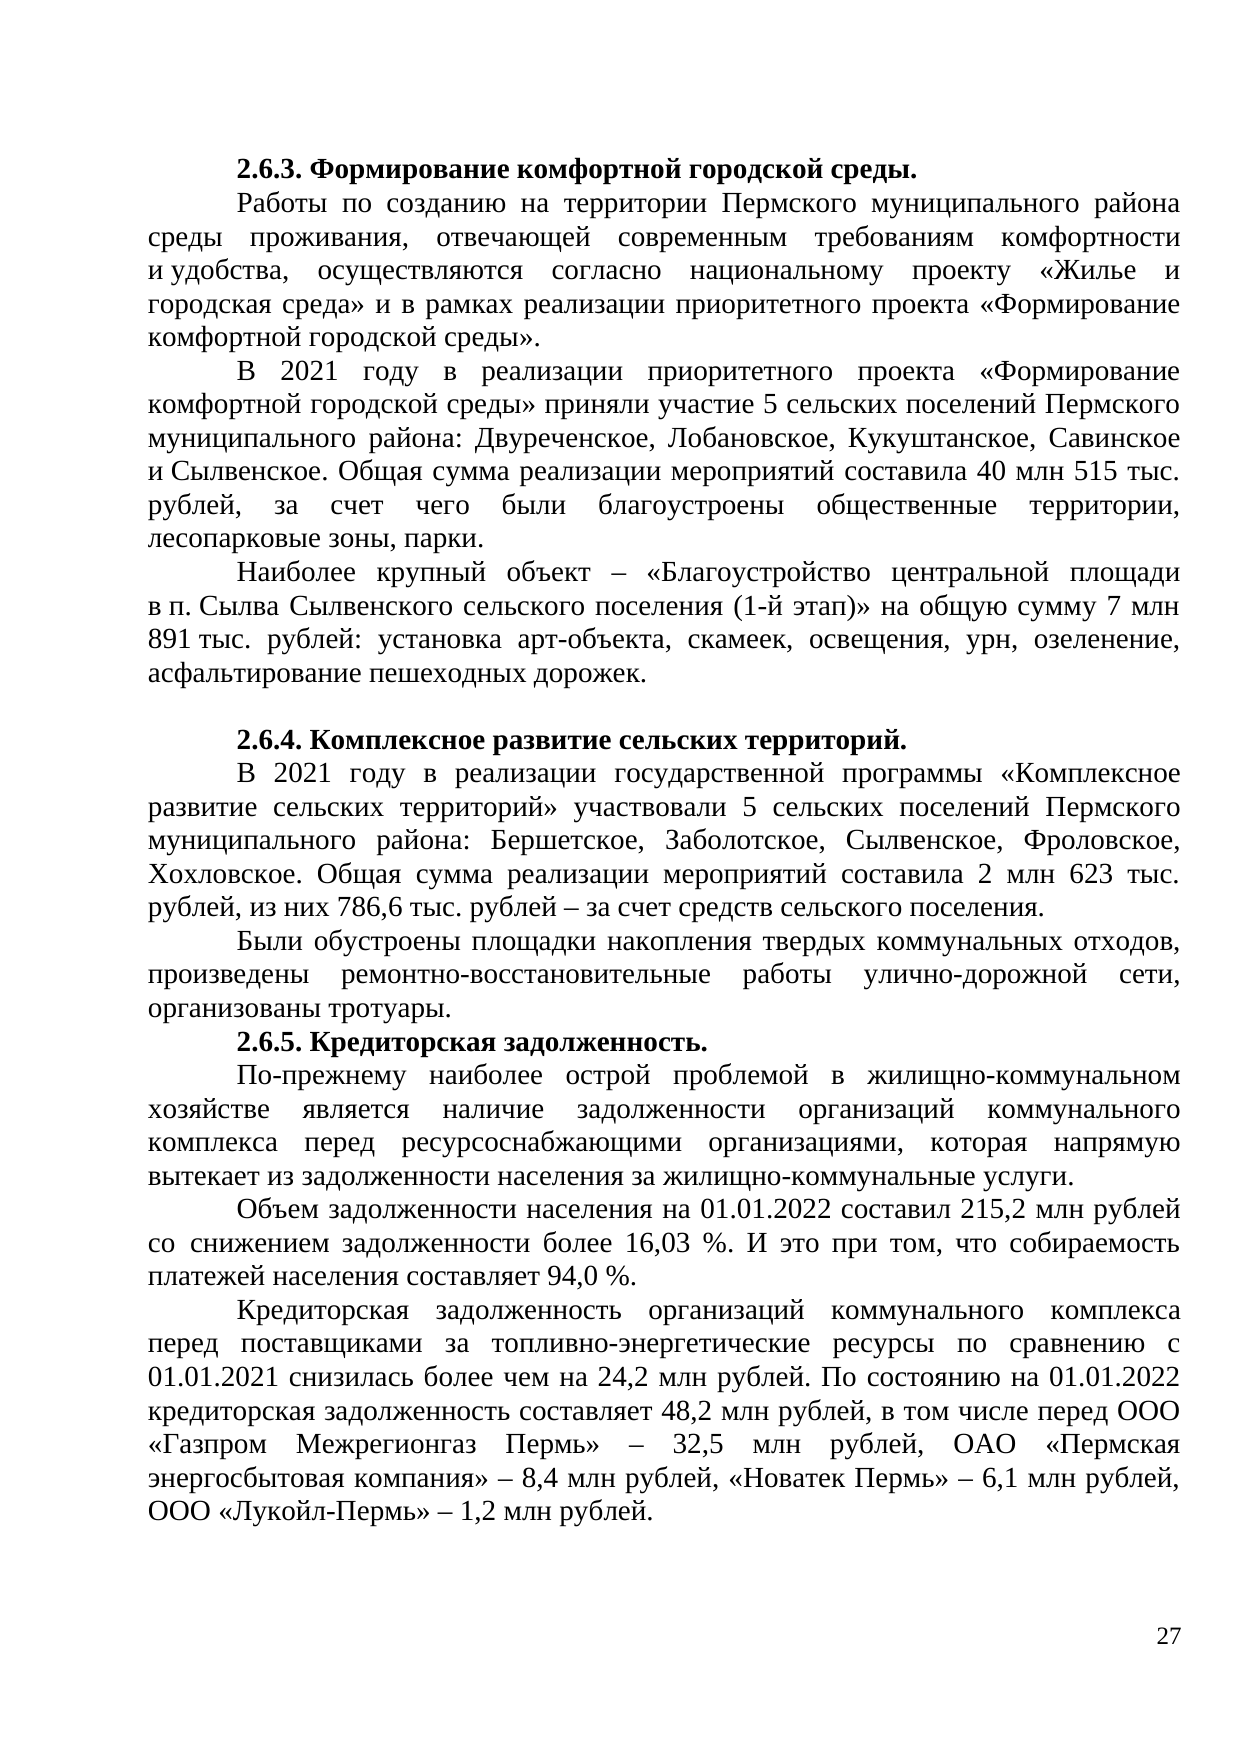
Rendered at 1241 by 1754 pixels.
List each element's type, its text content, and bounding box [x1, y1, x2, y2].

text 2.6.5. Кредиторская задолженность. [148, 1024, 1181, 1057]
text Работы по созданию на территории Пермского муниципального района среды проживания, отвечающей современным требованиям комфортности и удобства, осуществляются согласно национальному проекту «Жилье и городская среда» и в рамках реализации приоритетного проекта «Формирование комфортной городской среды». [148, 185, 1181, 353]
text 2.6.4. Комплексное развитие сельских территорий. [148, 722, 1181, 755]
text В 2021 году в реализации государственной программы «Комплексное развитие сельских территорий» участвовали 5 сельских поселений Пермского муниципального района: Бершетское, Заболотское, Сылвенское, Фроловское, Хохловское. Общая сумма реализации мероприятий составила 2 млн 623 тыс. рублей, из них 786,6 тыс. рублей – за счет средств сельского поселения. [148, 755, 1181, 923]
text 2.6.3. Формирование комфортной городской среды. [148, 152, 1181, 185]
text Были обустроены площадки накопления твердых коммунальных отходов, произведены ремонтно-восстановительные работы улично-дорожной сети, организованы тротуары. [148, 923, 1181, 1024]
text Кредиторская задолженность организаций коммунального комплекса перед поставщиками за топливно-энергетические ресурсы по сравнению с 01.01.2021 снизилась более чем на 24,2 млн рублей. По состоянию на 01.01.2022 кредиторская задолженность составляет 48,2 млн рублей, в том числе перед ООО «Газпром Межрегионгаз Пермь» – 32,5 млн рублей, ОАО «Пермская энергосбытовая компания» – 8,4 млн рублей, «Новатек Пермь» – 6,1 млн рублей, ООО «Лукойл-Пермь» – 1,2 млн рублей. [148, 1292, 1181, 1527]
text По-прежнему наиболее острой проблемой в жилищно-коммунальном хозяйстве является наличие задолженности организаций коммунального комплекса перед ресурсоснабжающими организациями, которая напрямую вытекает из задолженности населения за жилищно-коммунальные услуги. [148, 1057, 1181, 1191]
text Наиболее крупный объект – «Благоустройство центральной площади в п. Сылва Сылвенского сельского поселения (1-й этап)» на общую сумму 7 млн 891 тыс. рублей: установка арт-объекта, скамеек, освещения, урн, озеленение, асфальтирование пешеходных дорожек. [148, 554, 1181, 688]
text Объем задолженности населения на 01.01.2022 составил 215,2 млн рублей со снижением задолженности более 16,03 %. И это при том, что собираемость платежей населения составляет 94,0 %. [148, 1191, 1181, 1292]
text В 2021 году в реализации приоритетного проекта «Формирование комфортной городской среды» приняли участие 5 сельских поселений Пермского муниципального района: Двуреченское, Лобановское, Кукуштанское, Савинское и Сылвенское. Общая сумма реализации мероприятий составила 40 млн 515 тыс. рублей, за счет чего были благоустроены общественные территории, лесопарковые зоны, парки. [148, 353, 1181, 554]
